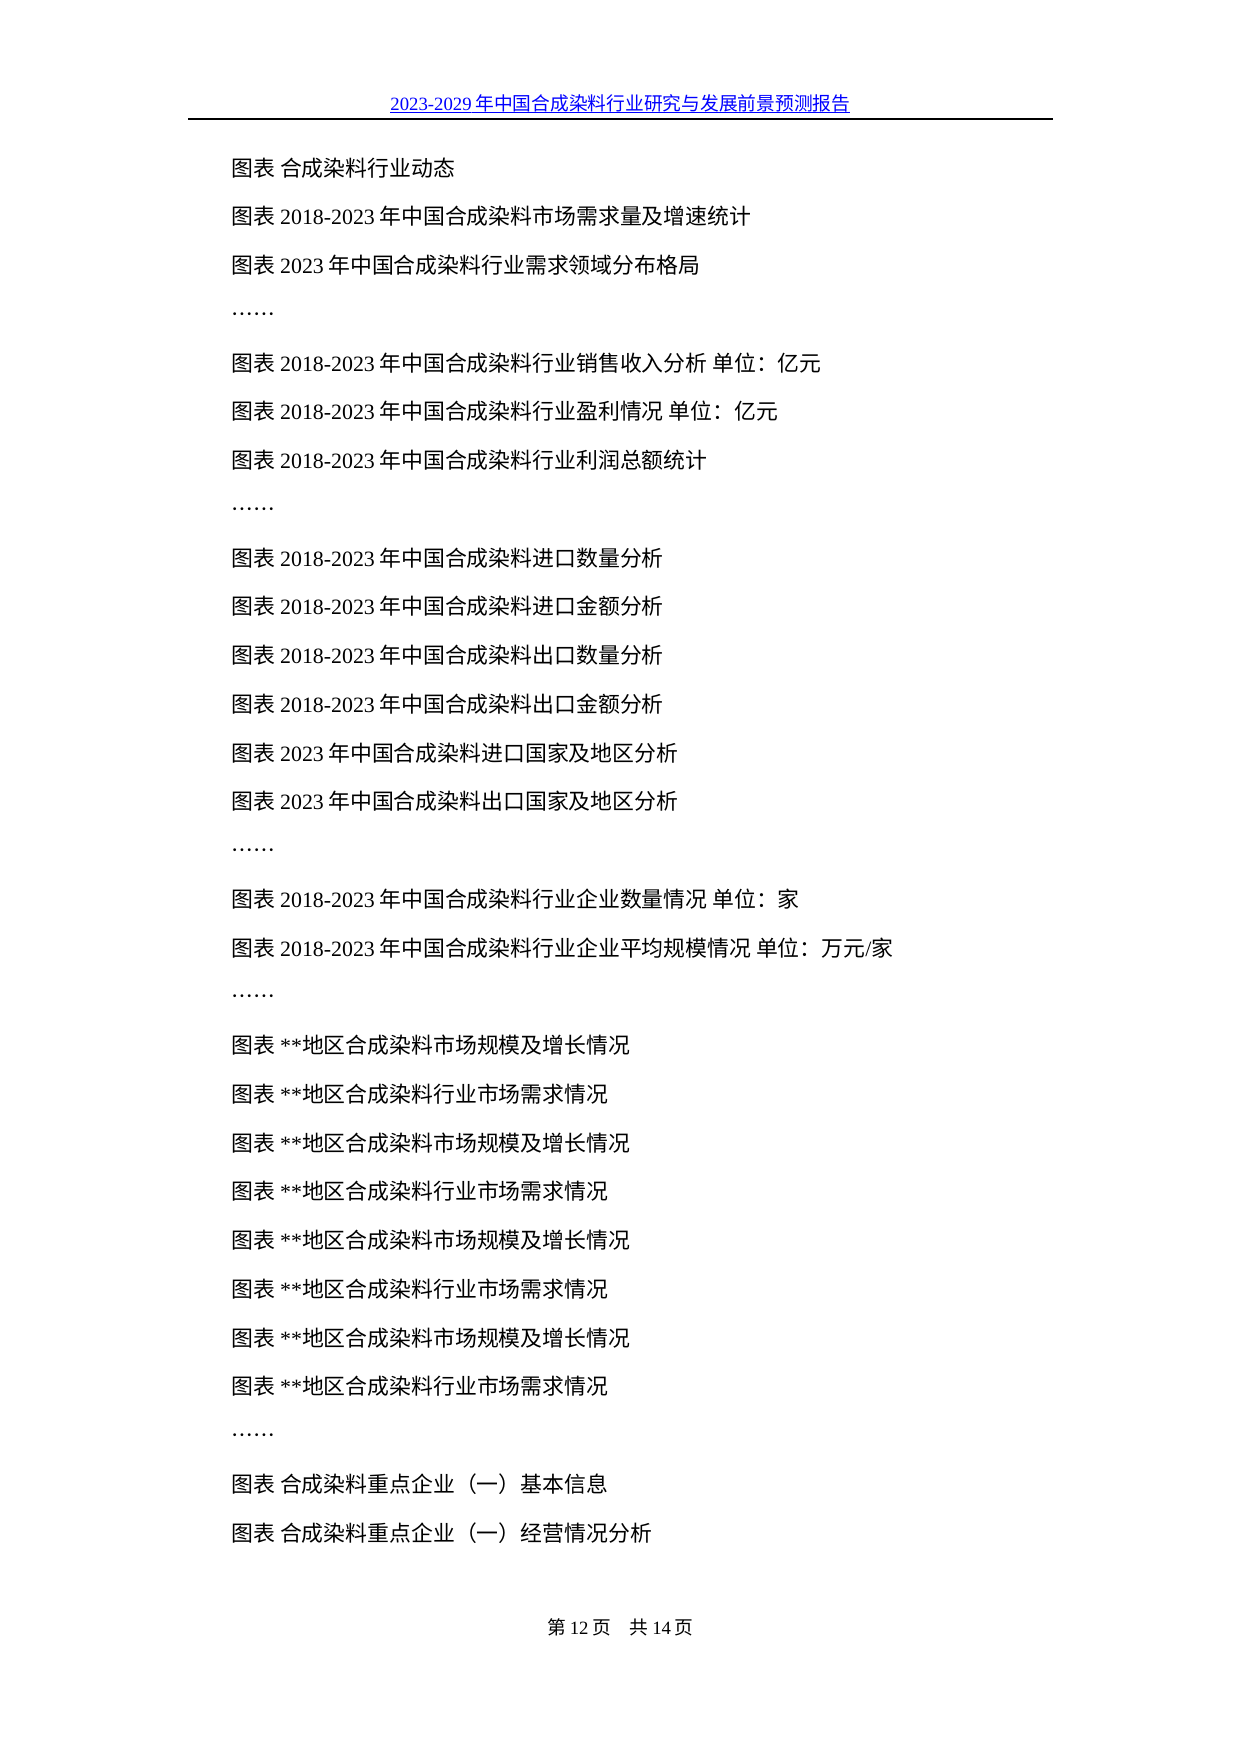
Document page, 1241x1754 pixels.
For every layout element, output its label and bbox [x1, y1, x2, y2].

text [187, 150, 1053, 1548]
